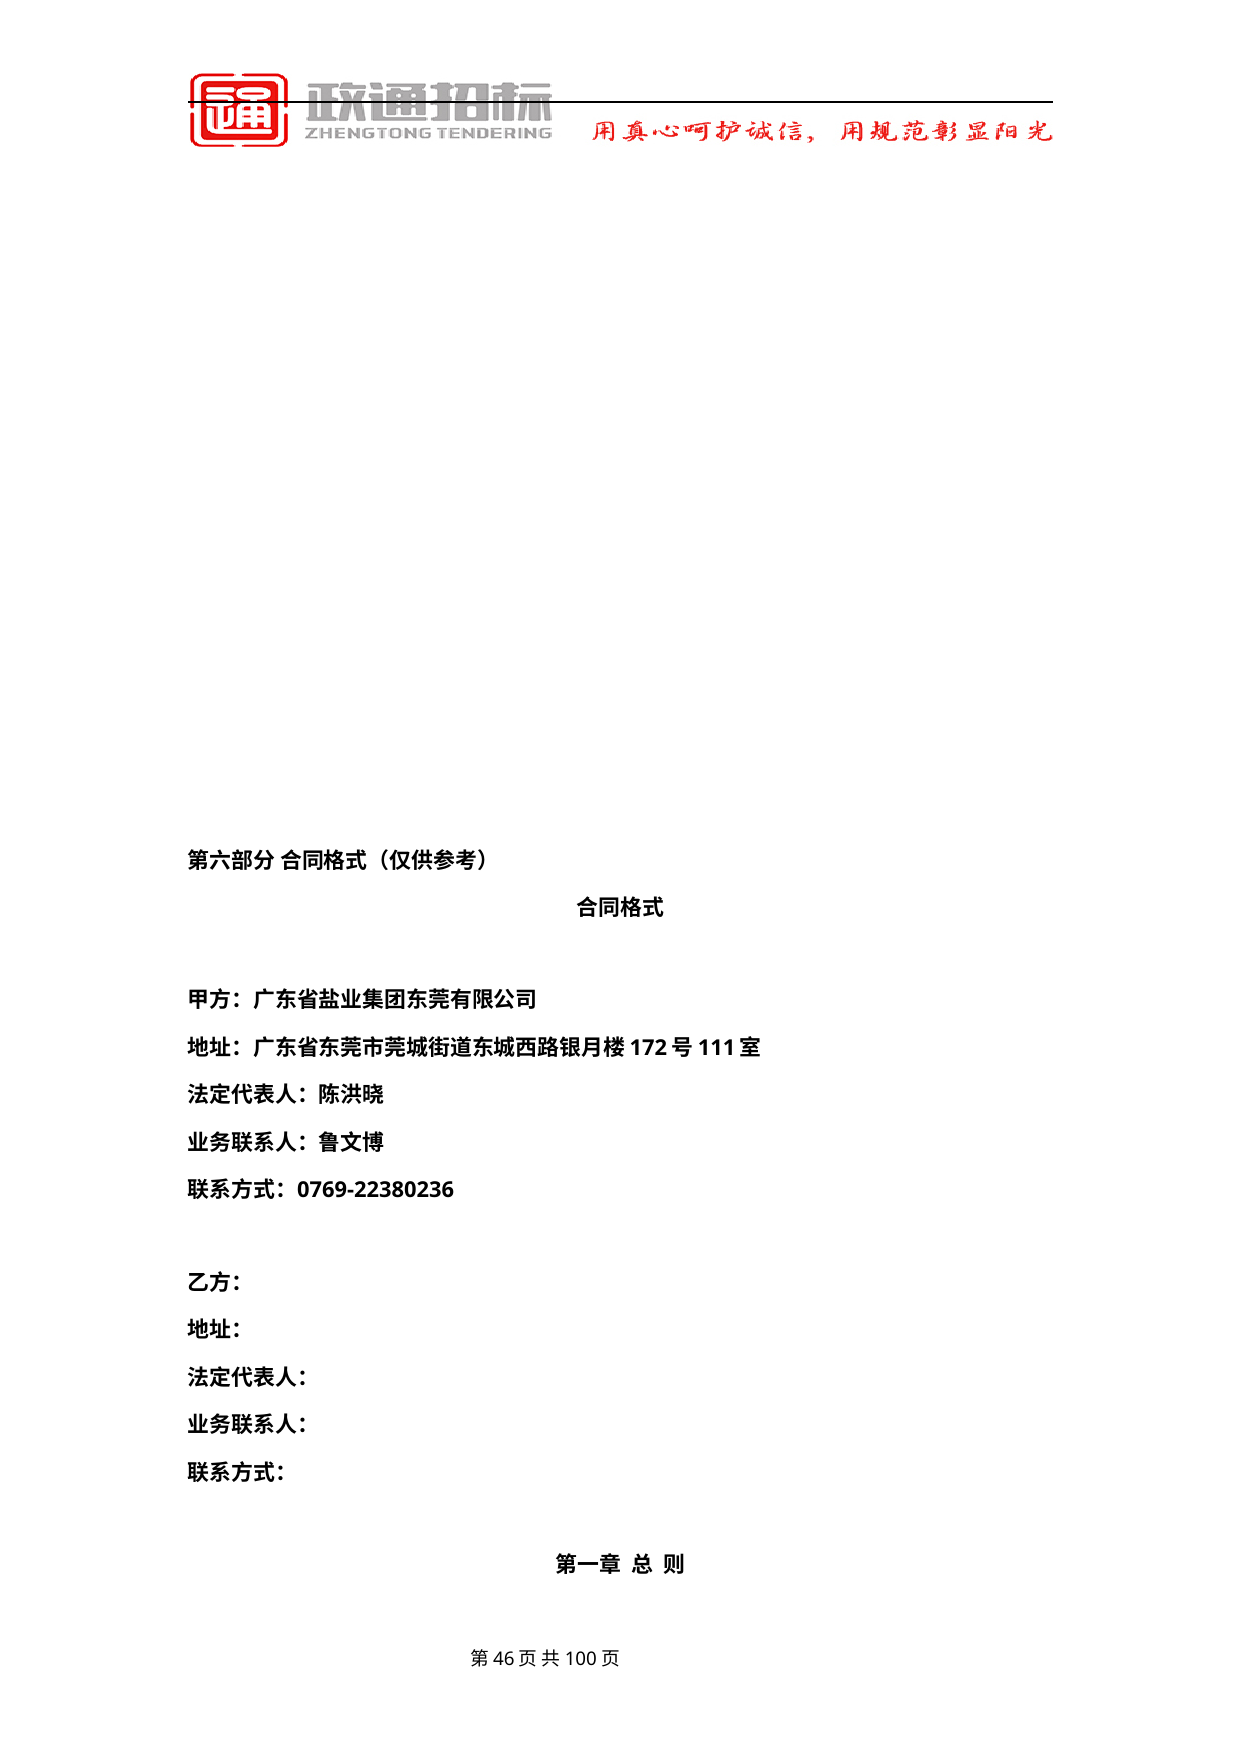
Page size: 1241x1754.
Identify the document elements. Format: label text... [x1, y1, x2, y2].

subtitle 第六部分 合同格式（仅供参考） [187, 843, 1053, 874]
text 法定代表人： [187, 1360, 1053, 1391]
text 地址：广东省东莞市莞城街道东城西路银月楼172号111室 [187, 1030, 1053, 1062]
text 联系方式：0769-22380236 [187, 1172, 1053, 1204]
text 法定代表人：陈洪晓 [187, 1077, 1053, 1109]
subtitle 合同格式 [187, 890, 1053, 922]
picture [188, 73, 1053, 101]
text 乙方： [187, 1265, 1053, 1296]
text 业务联系人：鲁文博 [187, 1125, 1053, 1157]
text 第一章 总 则 [187, 1547, 1053, 1579]
picture [188, 103, 1053, 147]
text 甲方：广东省盐业集团东莞有限公司 [187, 982, 1053, 1014]
text 联系方式： [187, 1455, 1053, 1486]
text 业务联系人： [187, 1407, 1053, 1439]
text 地址： [187, 1312, 1053, 1344]
